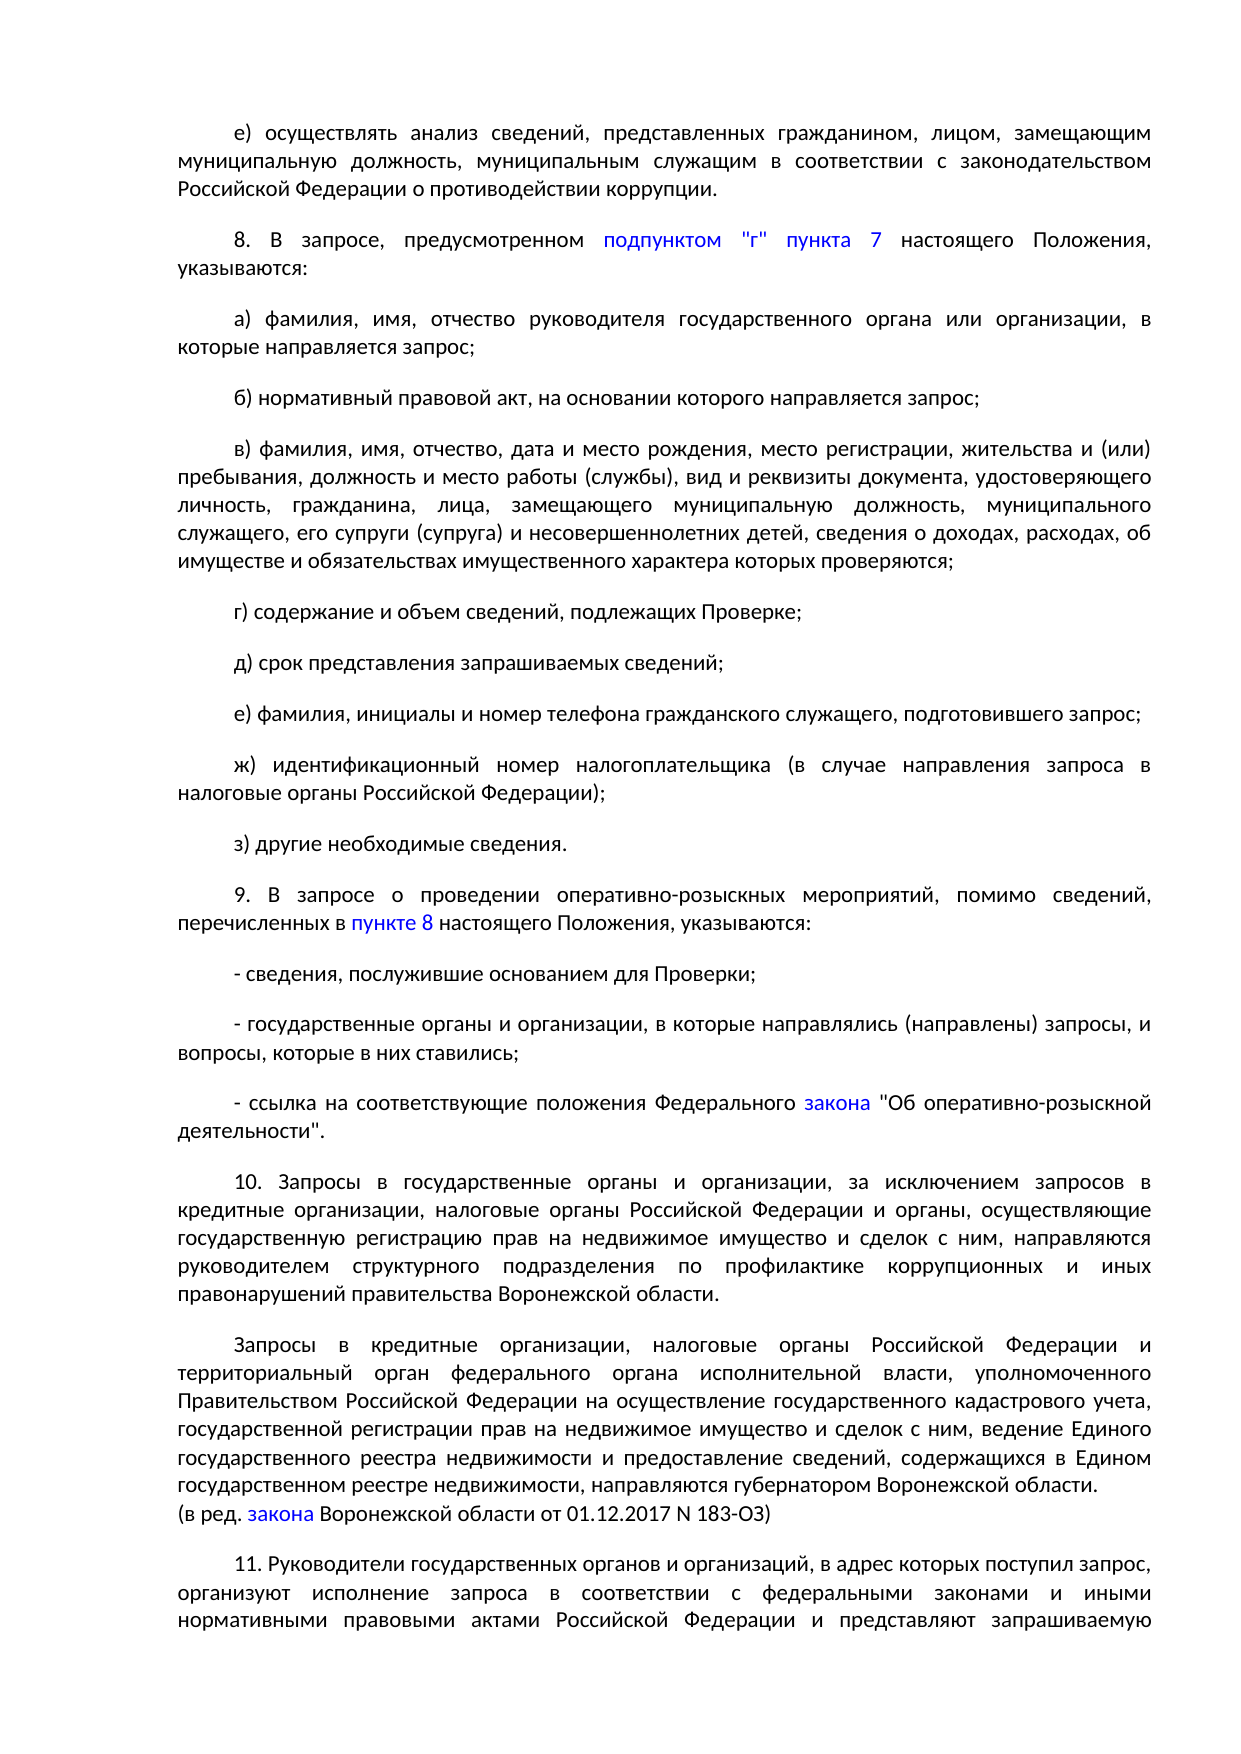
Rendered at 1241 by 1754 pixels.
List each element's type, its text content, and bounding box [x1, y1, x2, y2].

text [177, 1549, 1152, 1634]
text - ссылка на соответствующие положения Федерального закона "Об оперативно-розыскной деятельности". [177, 1088, 1152, 1144]
text а) фамилия, имя, отчество руководителя государственного органа или организации, в которые направляется запрос; [177, 304, 1152, 360]
text (в ред. закона Воронежской области от 01.12.2017 N 183-ОЗ) [177, 1499, 1152, 1527]
text г) содержание и объем сведений, подлежащих Проверке; [177, 597, 1152, 625]
text Запросы в кредитные организации, налоговые органы Российской Федерации и территориальный орган федерального органа исполнительной власти, уполномоченного Правительством Российской Федерации на осуществление государственного кадастрового учета, государственной регистрации прав на недвижимое имущество и сделок с ним, ведение Единого государственного реестра недвижимости и предоставление сведений, содержащихся в Едином государственном реестре недвижимости, направляются губернатором Воронежской области. [177, 1331, 1152, 1499]
text 9. В запросе о проведении оперативно-розыскных мероприятий, помимо сведений, перечисленных в пункте 8 настоящего Положения, указываются: [177, 880, 1152, 936]
text 8. В запросе, предусмотренном подпунктом "г" пункта 7 настоящего Положения, указываются: [177, 225, 1152, 281]
text е) осуществлять анализ сведений, представленных гражданином, лицом, замещающим муниципальную должность, муниципальным служащим в соответствии с законодательством Российской Федерации о противодействии коррупции. [177, 118, 1152, 202]
text - государственные органы и организации, в которые направлялись (направлены) запросы, и вопросы, которые в них ставились; [177, 1009, 1152, 1066]
text - сведения, послужившие основанием для Проверки; [177, 959, 1152, 987]
text ж) идентификационный номер налогоплательщика (в случае направления запроса в налоговые органы Российской Федерации); [177, 750, 1152, 806]
text б) нормативный правовой акт, на основании которого направляется запрос; [177, 383, 1152, 411]
text д) срок представления запрашиваемых сведений; [177, 648, 1152, 676]
text е) фамилия, инициалы и номер телефона гражданского служащего, подготовившего запрос; [177, 699, 1152, 727]
text 10. Запросы в государственные органы и организации, за исключением запросов в кредитные организации, налоговые органы Российской Федерации и органы, осуществляющие государственную регистрацию прав на недвижимое имущество и сделок с ним, направляются руководителем структурного подразделения по профилактике коррупционных и иных правонарушений правительства Воронежской области. [177, 1167, 1152, 1308]
text з) другие необходимые сведения. [177, 829, 1152, 857]
text в) фамилия, имя, отчество, дата и место рождения, место регистрации, жительства и (или) пребывания, должность и место работы (службы), вид и реквизиты документа, удостоверяющего личность, гражданина, лица, замещающего муниципальную должность, муниципального служащего, его супруги (супруга) и несовершеннолетних детей, сведения о доходах, расходах, об имуществе и обязательствах имущественного характера которых проверяются; [177, 434, 1152, 574]
